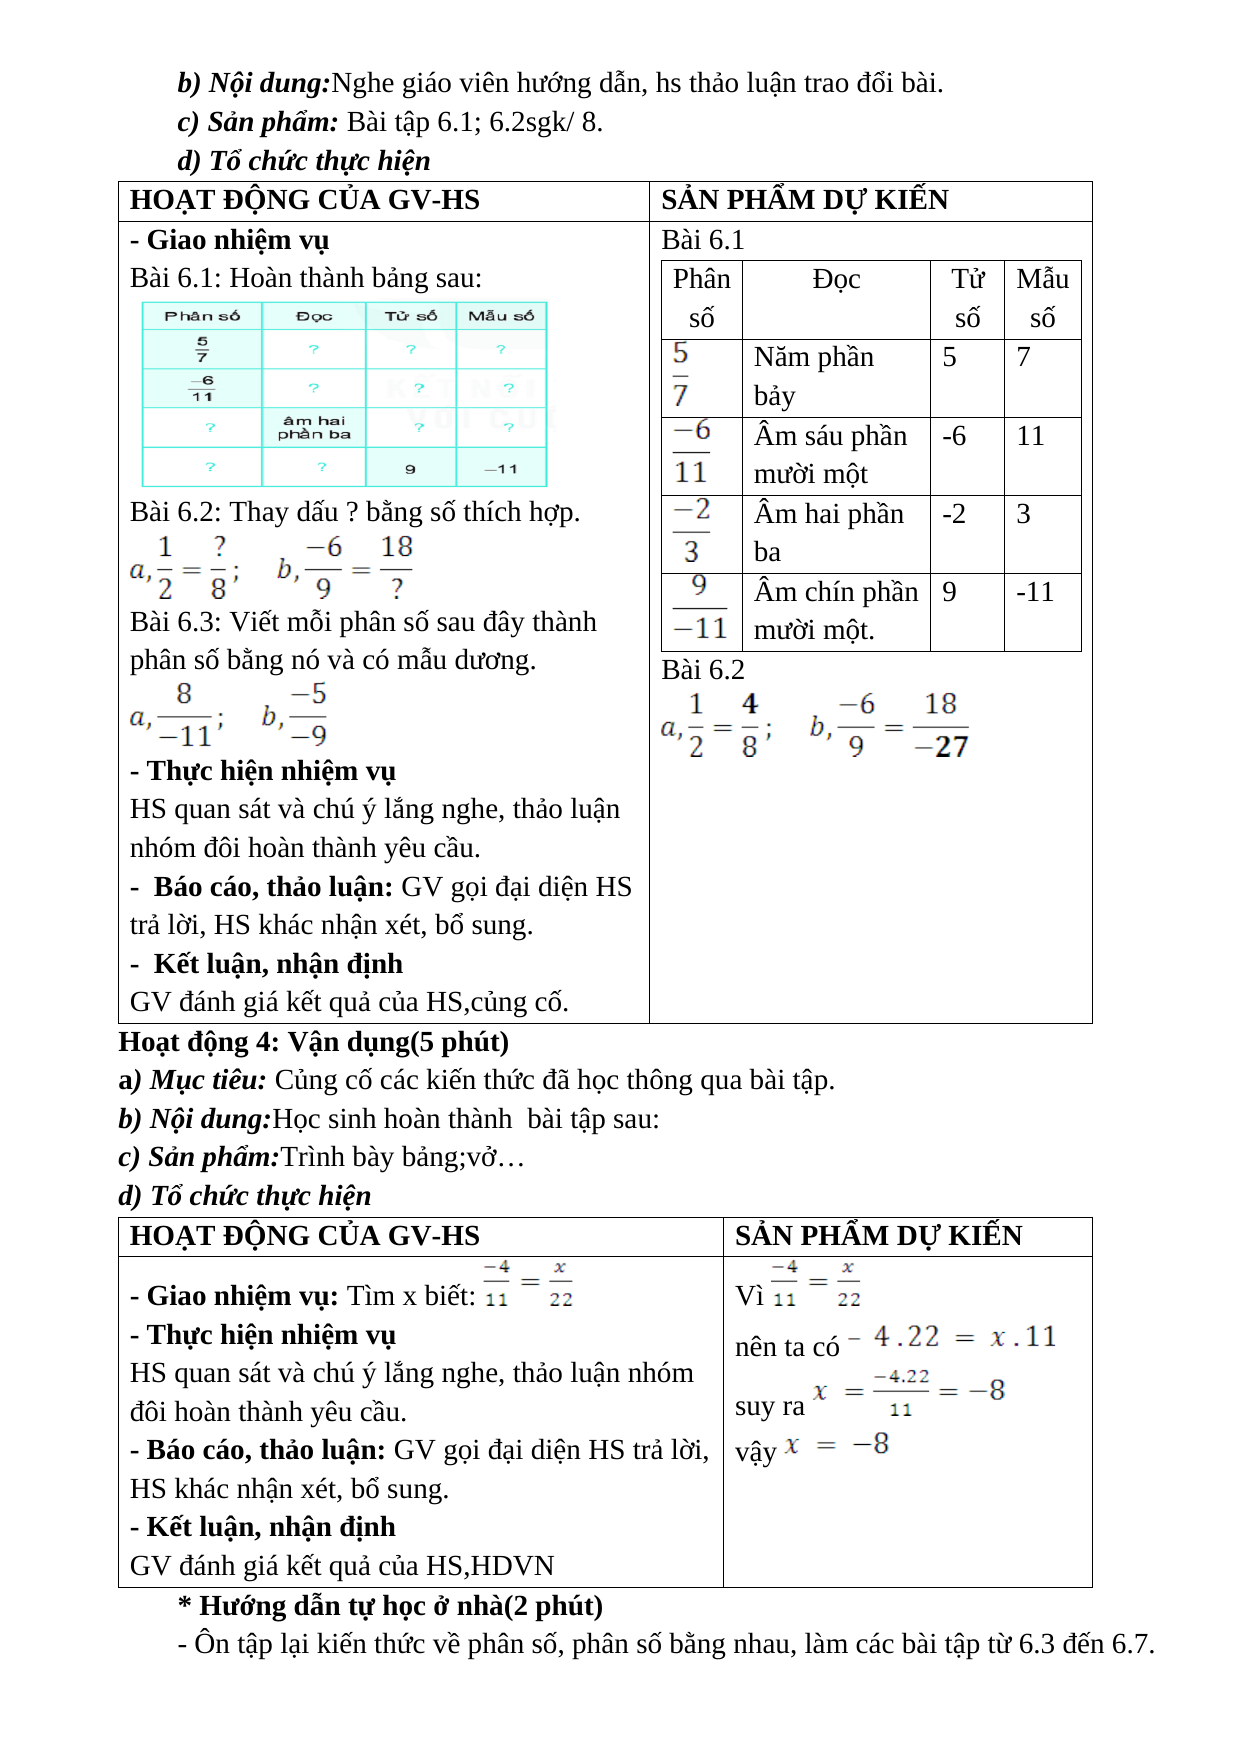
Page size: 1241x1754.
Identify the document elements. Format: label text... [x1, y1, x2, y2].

table_header HOẠT ĐỘNG CỦA GV-HS [119, 1218, 723, 1256]
text c) Sản phẩm:Trình bày bảng;vở… [118, 1139, 1162, 1173]
picture [672, 495, 711, 562]
text b) Nội dung:Nghe giáo viên hướng dẫn, hs thảo luận trao đổi bài. [118, 66, 1162, 99]
list a) Mục tiêu: Củng cố các kiến thức đã học thông qua bài tập. [118, 1062, 1162, 1096]
picture [784, 1426, 889, 1462]
picture [129, 533, 413, 599]
table_cell - Giao nhiệm vụ: Tìm x biết: - Thực hiện nhiệm vụ HS quan sát và chú ý lắng nghe, thảo luận nhóm đôi hoàn thành yêu cầu. - Báo cáo, thảo luận: GV gọi đại diện HS trả lời, HS khác nhận xét, bổ sung. - Kết luận, nhận định GV đánh giá kết quả của HS,HDVN [119, 1257, 723, 1587]
text d) Tổ chức thực hiện [118, 1178, 1162, 1212]
picture [661, 690, 971, 757]
table_cell - Giao nhiệm vụ Bài 6.1: Hoàn thành bảng sau: Bài 6.2: Thay dấu ? bằng số thích hợp. Bài 6.3: Viết mỗi phân số sau đây thành phân số bằng nó và có mẫu dương. - Thực hiện nhiệm vụ HS quan sát và chú ý lắng nghe, thảo luận nhóm đôi hoàn thành yêu cầu. - Báo cáo, thảo luận: GV gọi đại diện HS trả lời, HS khác nhận xét, bổ sung. - Kết luận, nhận định GV đánh giá kết quả của HS,củng cố. [119, 222, 649, 1023]
picture [812, 1367, 1005, 1416]
picture [771, 1257, 861, 1306]
text d) Tổ chức thực hiện [118, 143, 1162, 176]
picture [483, 1257, 573, 1306]
text b) Nội dung:Học sinh hoàn thành bài tập sau: [118, 1101, 1162, 1134]
picture [672, 339, 689, 406]
text * Hướng dẫn tự học ở nhà(2 phút) [118, 1588, 1162, 1621]
picture [847, 1316, 1056, 1356]
picture [672, 417, 711, 484]
list Hoạt động 4: Vận dụng(5 phút) [118, 1024, 1162, 1057]
table_header SẢN PHẨM DỰ KIẾN [724, 1218, 1092, 1256]
text c) Sản phẩm: Bài tập 6.1; 6.2sgk/ 8. [118, 104, 1162, 138]
table_cell Bài 6.1 Bài 6.2 [650, 222, 1092, 1023]
table_header SẢN PHẨM DỰ KIẾN [650, 182, 1092, 221]
table_header HOẠT ĐỘNG CỦA GV-HS [119, 182, 649, 221]
picture [129, 680, 327, 748]
picture [672, 573, 728, 640]
text - Ôn tập lại kiến thức về phân số, phân số bằng nhau, làm các bài tập từ 6.3 đến 6.7. [118, 1626, 1162, 1660]
picture [129, 298, 557, 490]
table_cell Vì nên ta có suy ra vậy [724, 1257, 1092, 1587]
